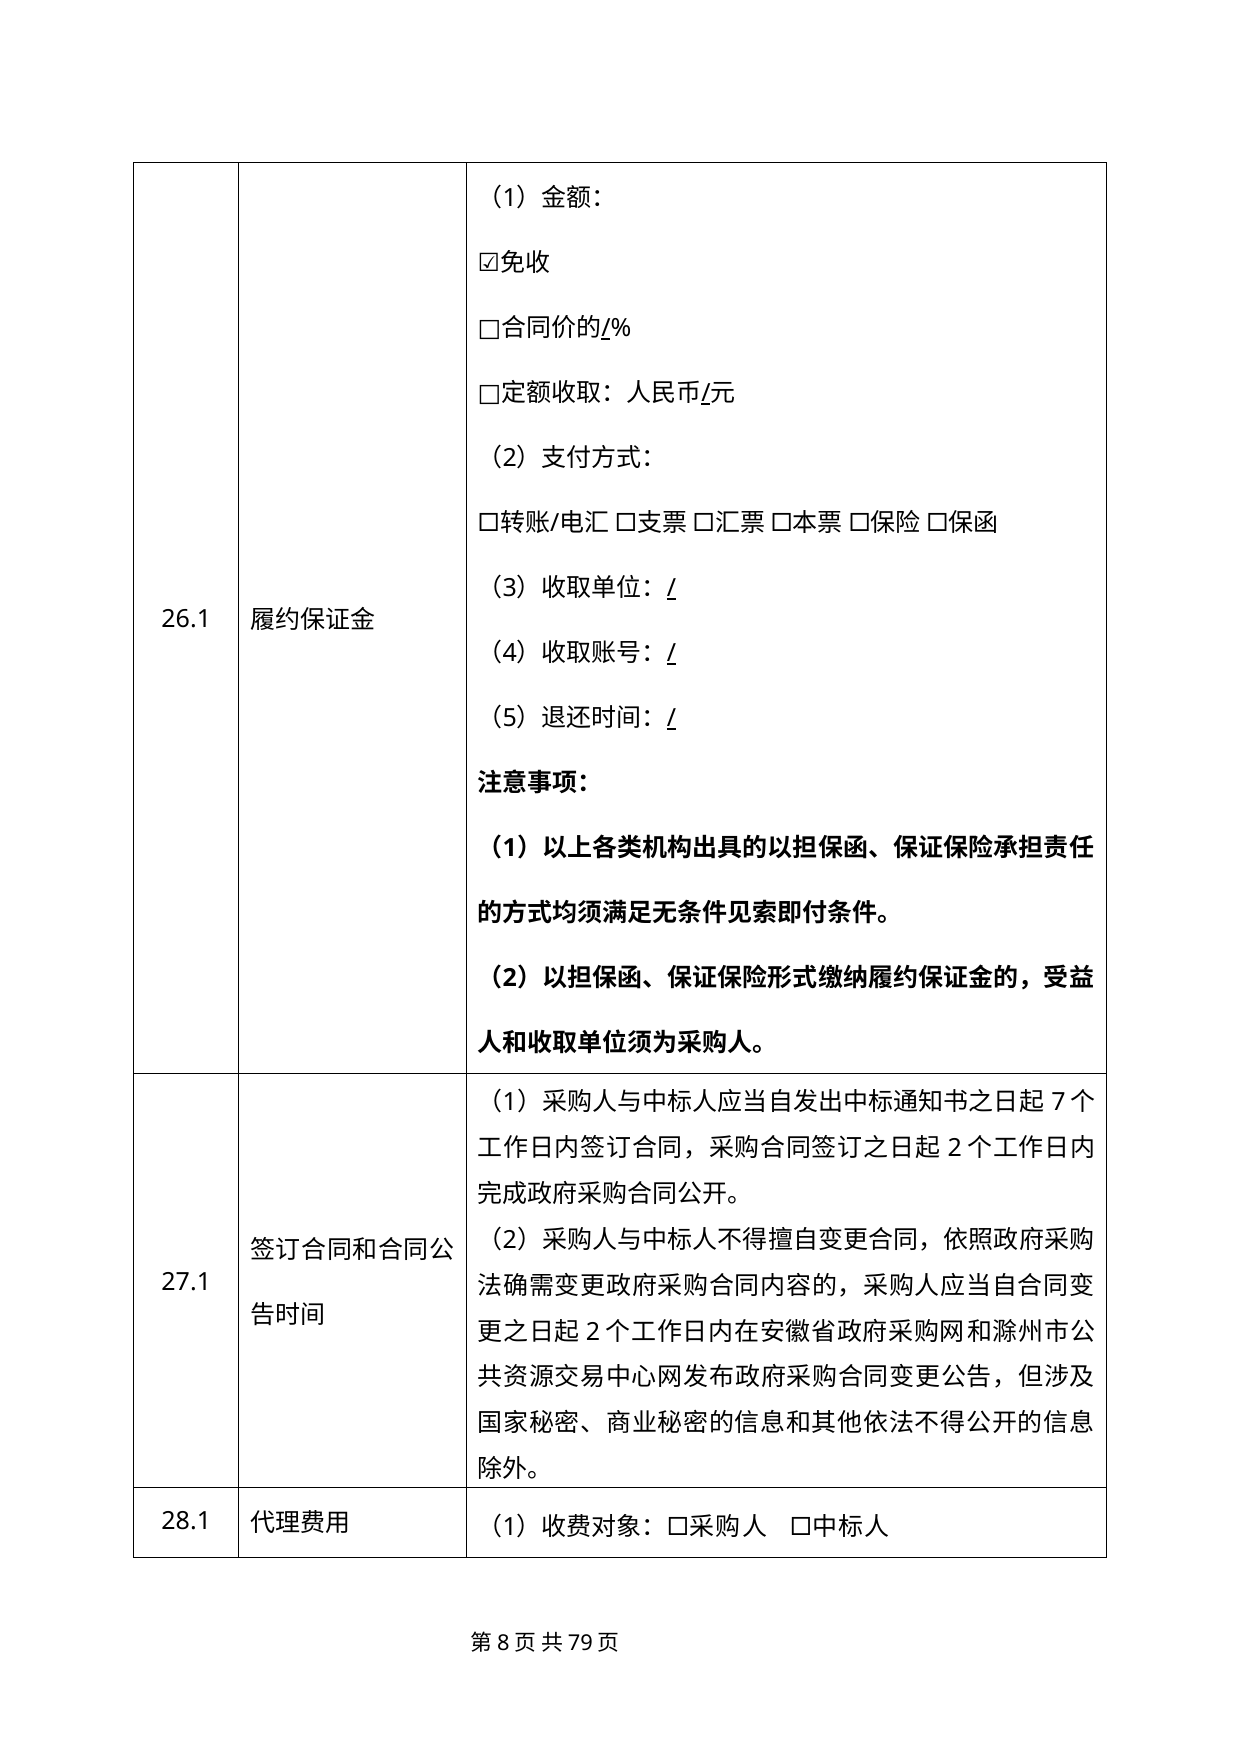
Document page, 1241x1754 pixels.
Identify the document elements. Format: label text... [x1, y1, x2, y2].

table_cell 履约保证金 [239, 163, 466, 1073]
table_cell 26.1 [134, 163, 238, 1073]
table_cell （1）金额： ☑免收 □合同价的/% □定额收取：人民币/元 （2）支付方式： 转账/电汇 支票 汇票 本票 保险 保函 （3）收取单位：/ （4）收取账号：/ （5）退还时间：/ 注意事项： （1）以上各类机构出具的以担保函、保证保险承担责任的方式均须满足无条件见索即付条件。 （2）以担保函、保证保险形式缴纳履约保证金的，受益人和收取单位须为采购人。 [467, 163, 1106, 1073]
table_cell 27.1 [134, 1074, 238, 1487]
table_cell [467, 1488, 1106, 1557]
table_cell （1）采购人与中标人应当自发出中标通知书之日起7个工作日内签订合同，采购合同签订之日起2个工作日内完成政府采购合同公开。 （2）采购人与中标人不得擅自变更合同，依照政府采购法确需变更政府采购合同内容的，采购人应当自合同变更之日起2个工作日内在安徽省政府采购网和滁州市公共资源交易中心网发布政府采购合同变更公告，但涉及国家秘密、商业秘密的信息和其他依法不得公开的信息除外。 [467, 1074, 1106, 1487]
table_cell 代理费用 [239, 1488, 466, 1557]
table_cell 签订合同和合同公告时间 [239, 1074, 466, 1487]
table_cell 28.1 [134, 1488, 238, 1557]
